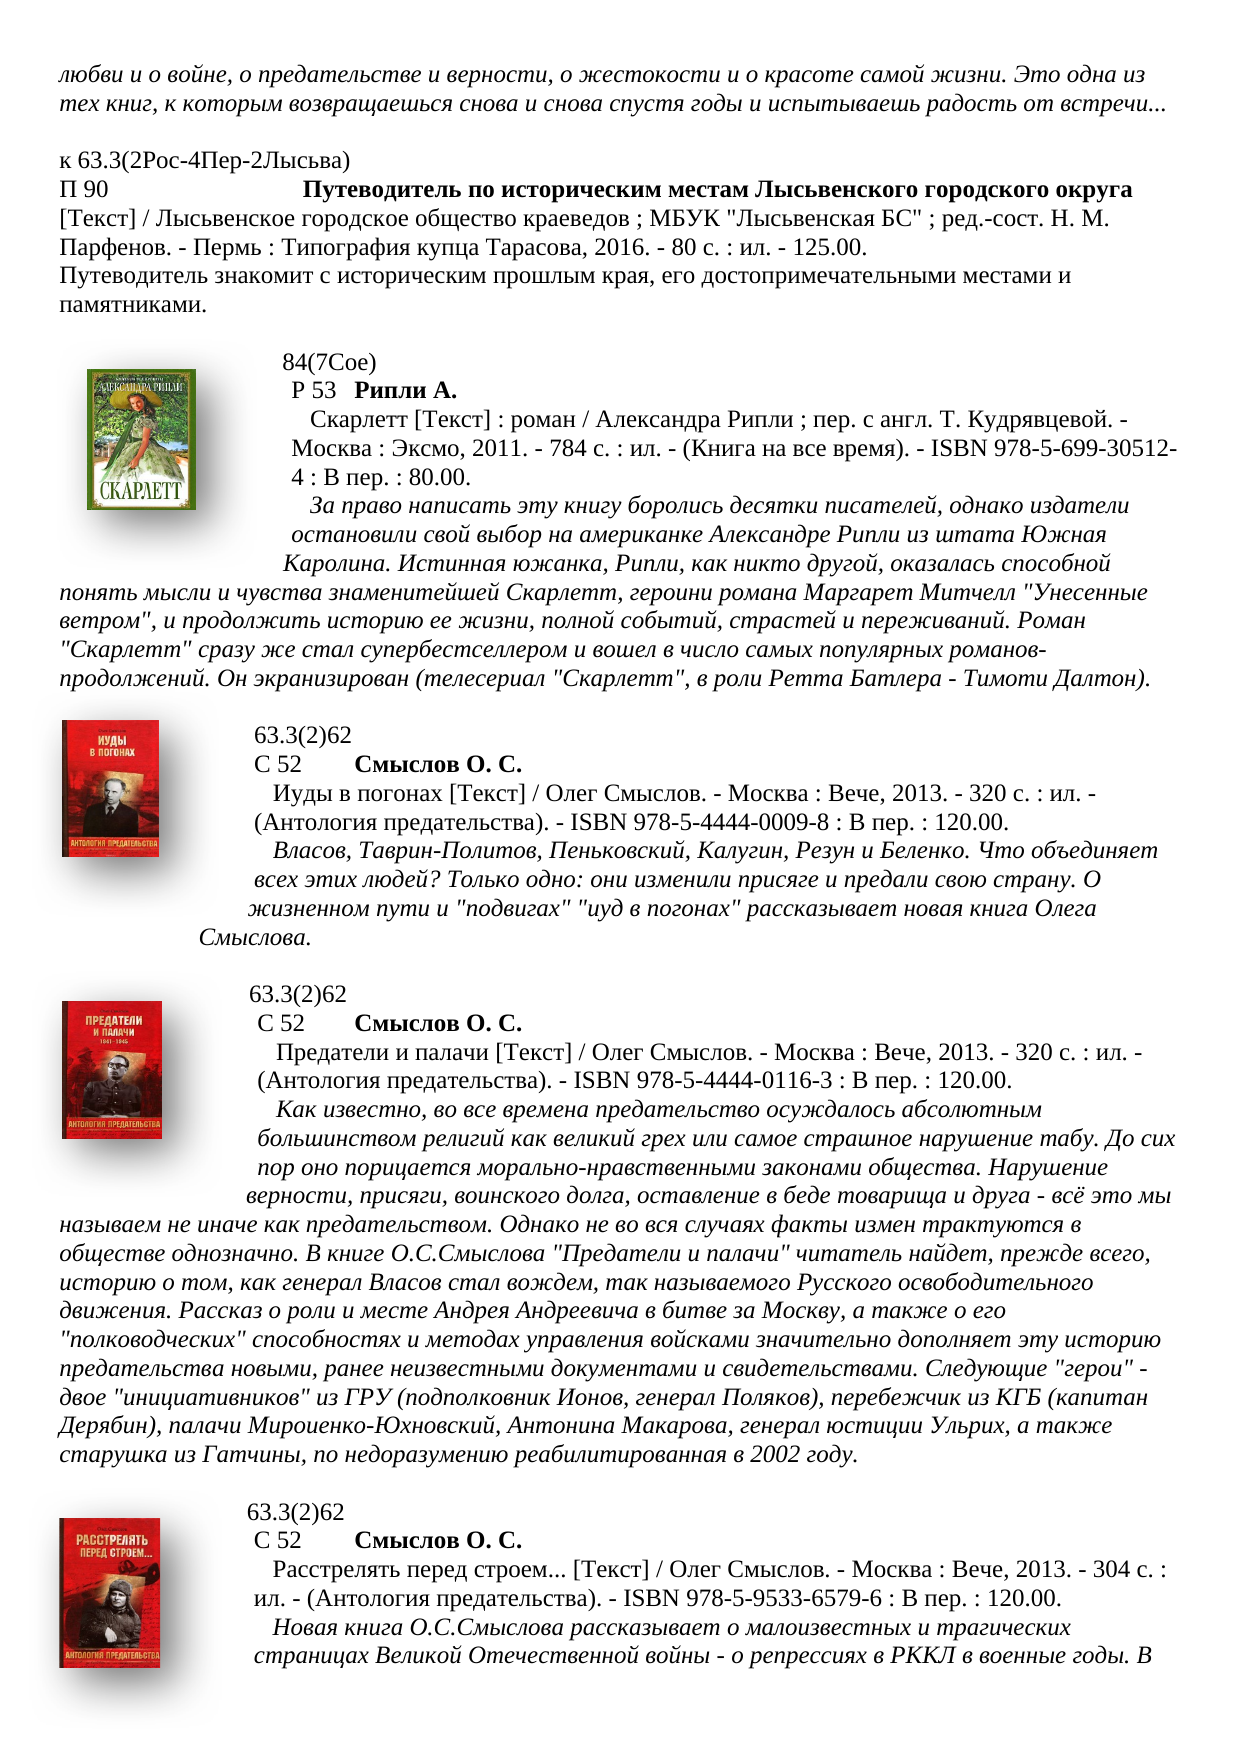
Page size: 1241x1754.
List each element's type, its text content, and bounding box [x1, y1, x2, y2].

text к 63.3(2Рос-4Пер-2Лысьва) П 90 Путеводитель по историческим местам Лысьвенского городского округа [Текст] / Лысьвенское городское общество краеведов ; МБУК "Лысьвенская БС" ; ред.-сост. Н. М. Парфенов. - Пермь : Типография купца Тарасова, 2016. - 80 с. : ил. - 125.00. Путеводитель знакомит с историческим прошлым края, его достопримечательными местами и памятниками. [59, 145, 1181, 318]
text 63.3(2)62 С 52 Смыслов О. С. Иуды в погонах [Текст] / Олег Смыслов. - Москва : Вече, 2013. - 320 с. : ил. - (Антология предательства). - ISBN 978-5-4444-0009-8 : В пер. : 120.00. Власов, Таврин-Политов, Пеньковский, Калугин, Резун и Беленко. Что объединяет всех этих людей? Только одно: они изменили присяге и предали свою страну. О жизненном пути и "подвигах" "иуд в погонах" рассказывает новая книга Олега Смыслова. [59, 720, 1181, 950]
text 84(7Сое) Р 53 Рипли А. Скарлетт [Текст] : роман / Александра Рипли ; пер. с англ. Т. Кудрявцевой. - Москва : Эксмо, 2011. - 784 с. : ил. - (Книга на все время). - ISBN 978-5-699-30512-4 : В пер. : 80.00. За право написать эту книгу боролись десятки писателей, однако издатели остановили свой выбор на американке Александре Рипли из штата Южная Каролина. Истинная южанка, Рипли, как никто другой, оказалась способной понять мысли и чувства знаменитейшей Скарлетт, героини романа Маргарет Митчелл "Унесенные ветром", и продолжить историю ее жизни, полной событий, страстей и переживаний. Роман "Скарлетт" сразу же стал супербестселлером и вошел в число самых популярных романов-продолжений. Он экранизирован (телесериал "Скарлетт", в роли Ретта Батлера - Тимоти Далтон). [59, 347, 1181, 692]
text 63.3(2)62 С 52 Смыслов О. С. Предатели и палачи [Текст] / Олег Смыслов. - Москва : Вече, 2013. - 320 с. : ил. - (Антология предательства). - ISBN 978-5-4444-0116-3 : В пер. : 120.00. Как известно, во все времена предательство осуждалось абсолютным большинством религий как великий грех или самое страшное нарушение табу. До сих пор оно порицается морально-нравственными законами общества. Нарушение верности, присяги, воинского долга, оставление в беде товарища и друга - всё это мы называем не иначе как предательством. Однако не во вся случаях факты измен трактуются в обществе однозначно. В книге О.С.Смыслова "Предатели и палачи" читатель найдет, прежде всего, историю о том, как генерал Власов стал вождем, так называемого Русского освободительного движения. Рассказ о роли и месте Андрея Андреевича в битве за Москву, а также о его "полководческих" способностях и методах управления войсками значительно дополняет эту историю предательства новыми, ранее неизвестными документами и свидетельствами. Следующие "герои" - двое "инициативников" из ГРУ (подполковник Ионов, генерал Поляков), перебежчик из КГБ (капитан Дерябин), палачи Мироиенко-Юхновский, Антонина Макарова, генерал юстиции Ульрих, а также старушка из Гатчины, по недоразумению реабилитированная в 2002 году. [59, 979, 1181, 1468]
picture [62, 1001, 162, 1139]
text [59, 59, 1181, 117]
picture [87, 369, 196, 510]
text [59, 1497, 1181, 1669]
picture [62, 720, 159, 857]
picture [59, 1518, 160, 1668]
